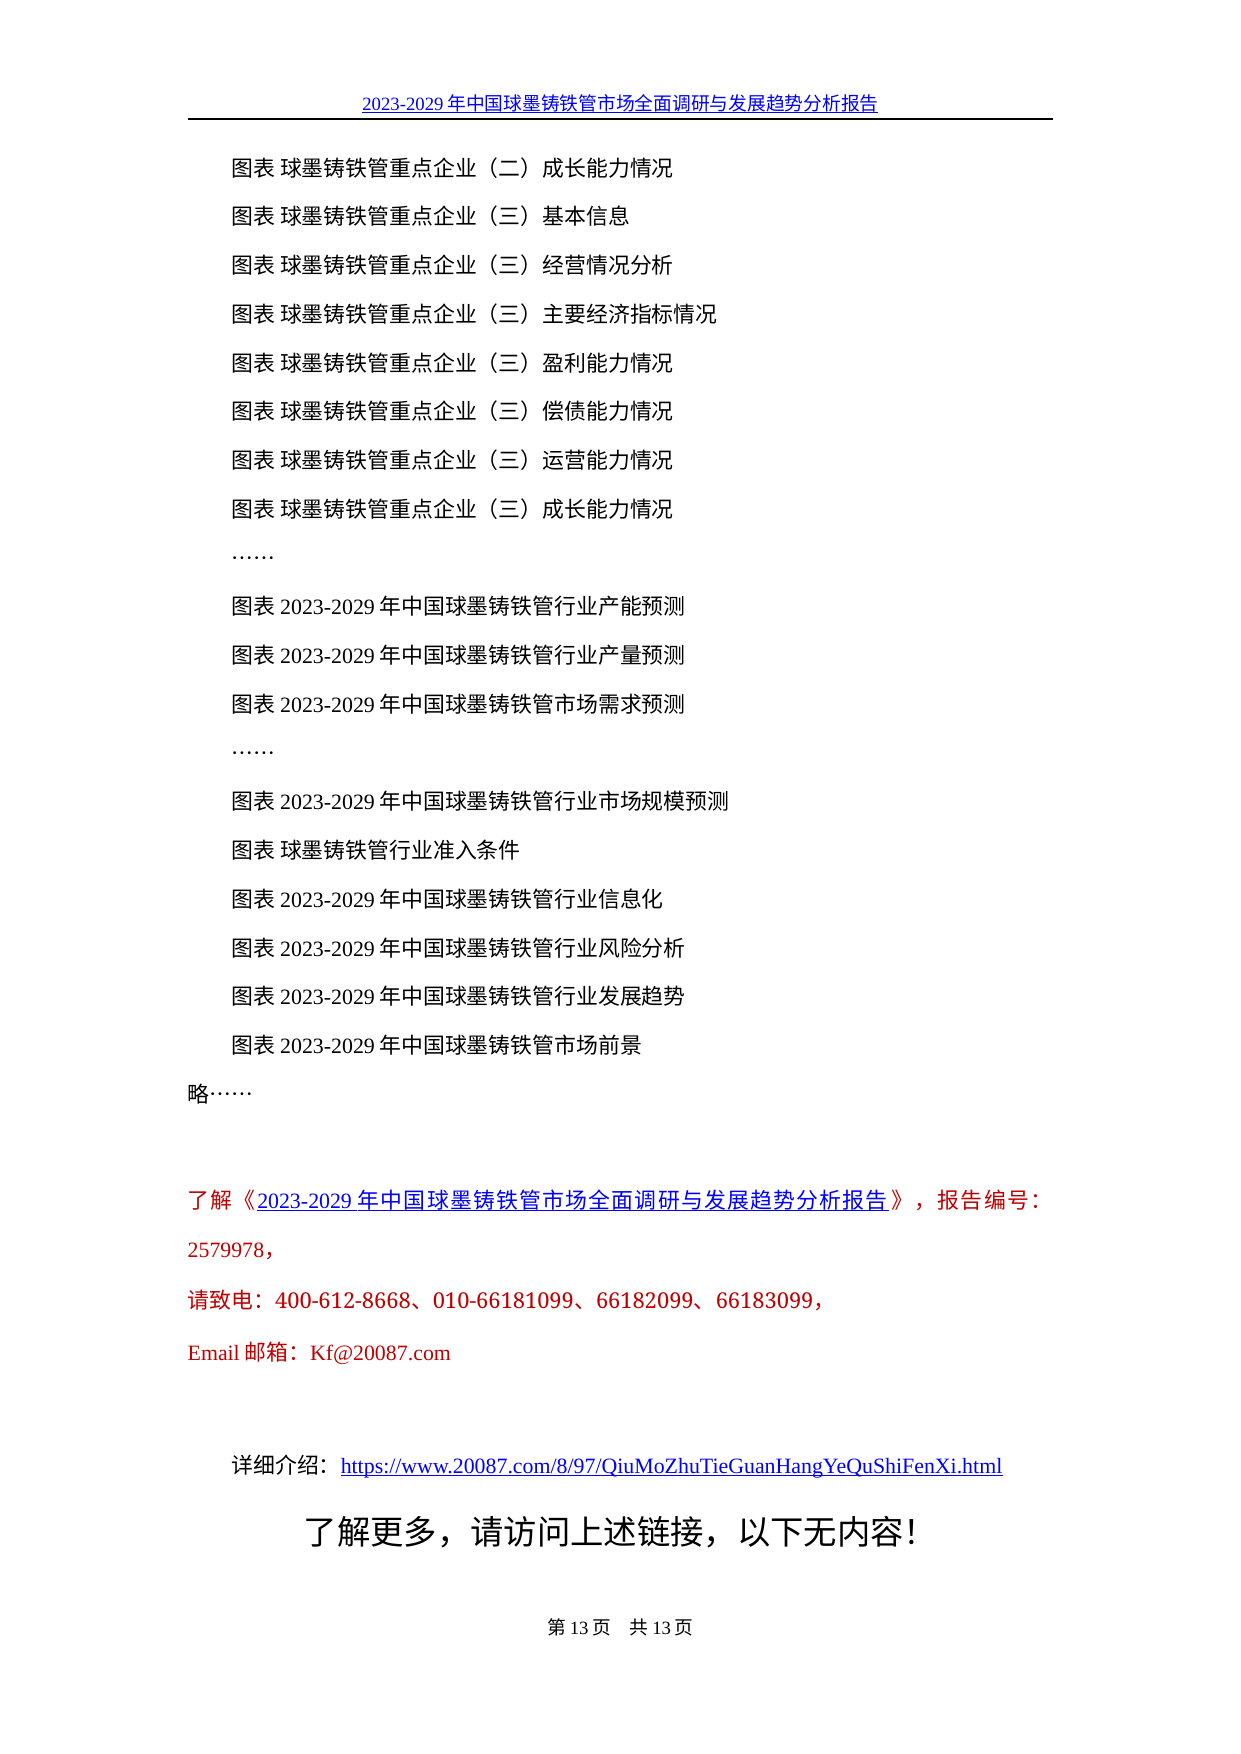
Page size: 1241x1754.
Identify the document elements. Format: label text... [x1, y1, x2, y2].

text 了解《2023-2029年中国球墨铸铁管市场全面调研与发展趋势分析报告》，报告编号：2579978， [187, 1183, 1053, 1264]
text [187, 150, 1053, 1109]
text 详细介绍：https://www.20087.com/8/97/QiuMoZhuTieGuanHangYeQuShiFenXi.html [187, 1448, 1053, 1480]
text Email邮箱：Kf@20087.com [187, 1335, 1053, 1367]
title 了解更多，请访问上述链接，以下无内容！ [187, 1498, 1053, 1563]
text 请致电：400-612-8668、010-66181099、66182099、66183099， [187, 1283, 1053, 1316]
